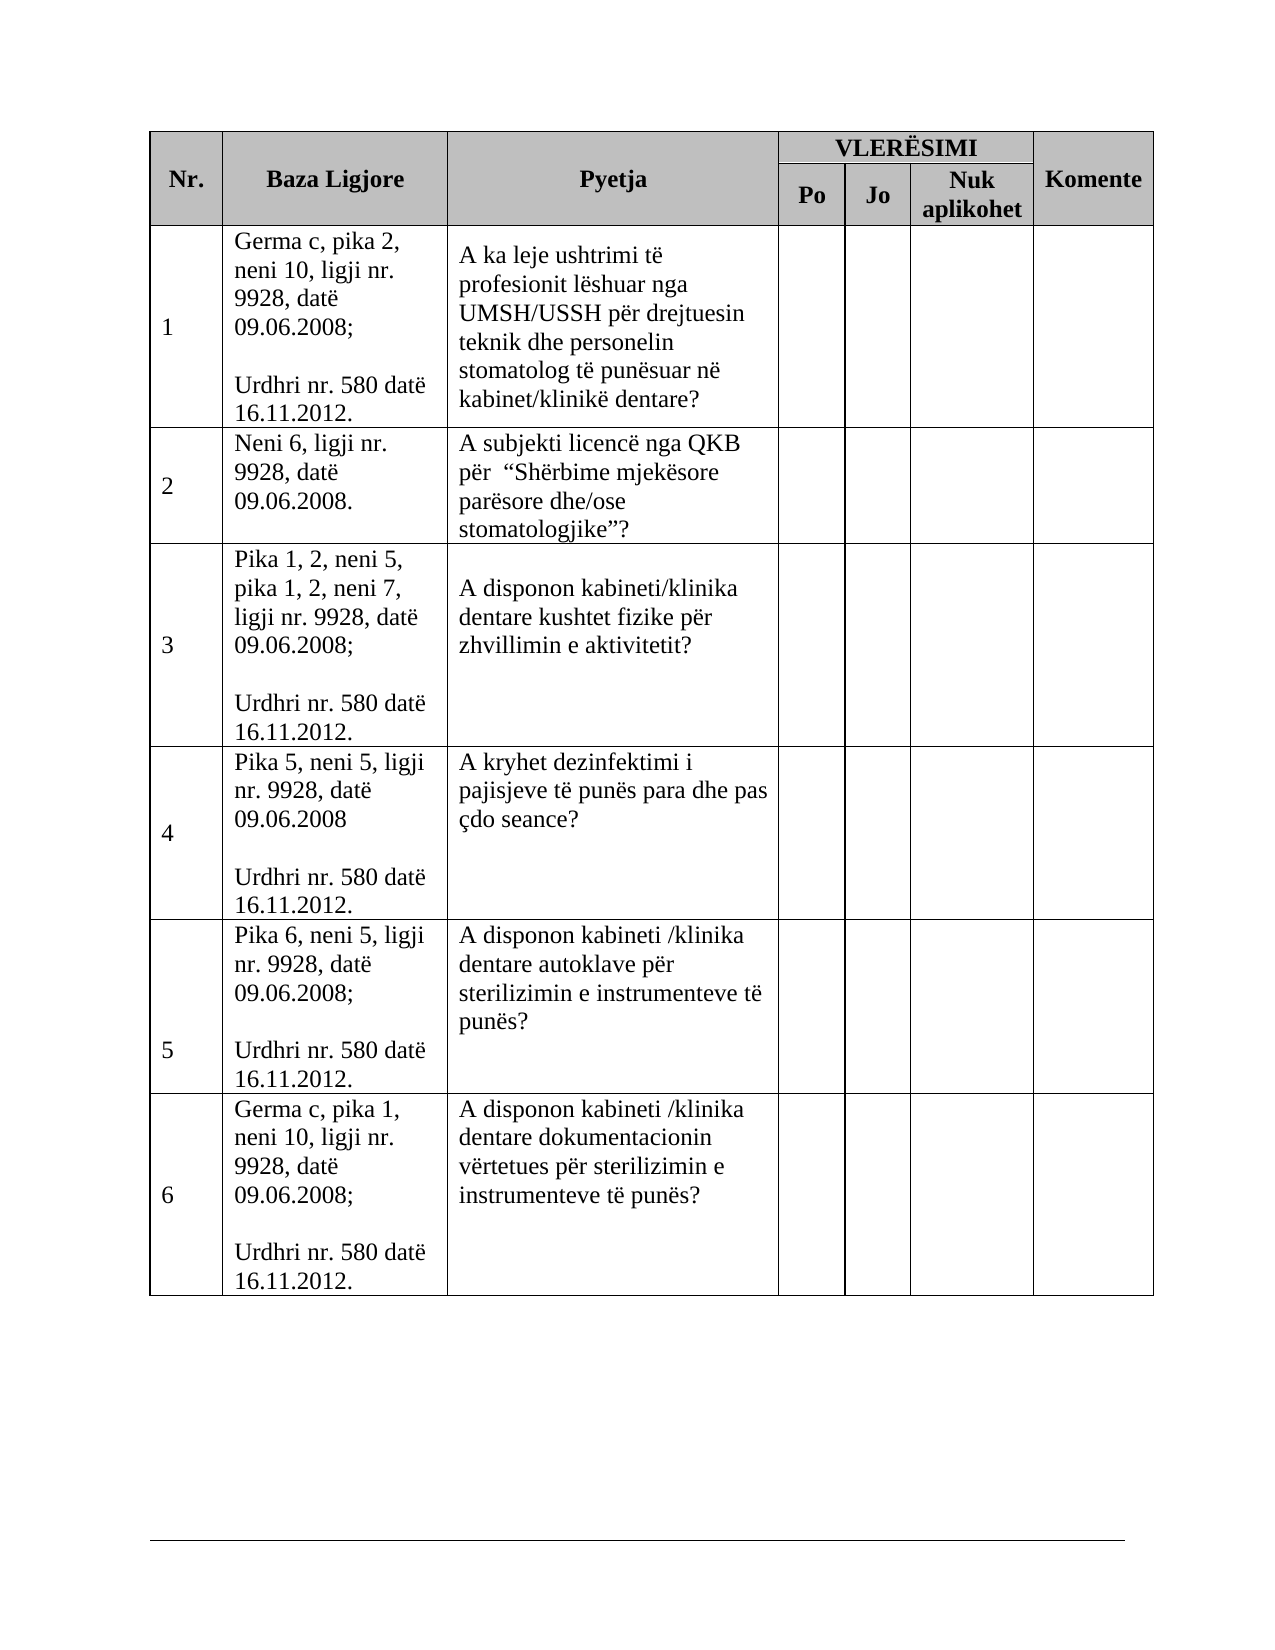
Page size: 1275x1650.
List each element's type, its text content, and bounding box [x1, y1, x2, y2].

table_cell 3 [151, 544, 222, 746]
table_cell [846, 920, 910, 1093]
table_cell [846, 1094, 910, 1295]
table_cell Jo [846, 164, 910, 225]
table_cell [911, 1094, 1033, 1295]
table_cell Pika 1, 2, neni 5, pika 1, 2, neni 7, ligji nr. 9928, datë 09.06.2008; Urdhri nr. 580 datë 16.11.2012. [223, 544, 447, 746]
table_cell [1034, 428, 1153, 543]
table_cell Pika 6, neni 5, ligji nr. 9928, datë 09.06.2008; Urdhri nr. 580 datë 16.11.2012. [223, 920, 447, 1093]
table_header Komente [1034, 132, 1153, 225]
table_cell A disponon kabineti /klinika dentare autoklave për sterilizimin e instrumenteve të punës? [448, 920, 778, 1093]
table_cell [1034, 747, 1153, 919]
table_cell A disponon kabineti /klinika dentare dokumentacionin vërtetues për sterilizimin e instrumenteve të punës? [448, 1094, 778, 1295]
table_cell [846, 428, 910, 543]
table_cell 1 [151, 226, 222, 427]
table_cell [779, 747, 844, 919]
table_cell 2 [151, 428, 222, 543]
table_cell [779, 428, 844, 543]
table_cell [779, 1094, 844, 1295]
table_cell Po [779, 164, 844, 225]
table_cell [779, 544, 844, 746]
table_cell Pika 5, neni 5, ligji nr. 9928, datë 09.06.2008 Urdhri nr. 580 datë 16.11.2012. [223, 747, 447, 919]
table_header Pyetja [448, 132, 778, 225]
table_cell Germa c, pika 1, neni 10, ligji nr. 9928, datë 09.06.2008; Urdhri nr. 580 datë 16.11.2012. [223, 1094, 447, 1295]
table_cell [911, 428, 1033, 543]
table_cell [846, 226, 910, 427]
table_header Nr. [151, 132, 222, 225]
table_cell [1034, 920, 1153, 1093]
table_cell A subjekti licencë nga QKB për “Shërbime mjekësore parësore dhe/ose stomatologjike”? [448, 428, 778, 543]
table_cell [911, 226, 1033, 427]
table_cell Nuk aplikohet [911, 164, 1033, 225]
table_cell [846, 747, 910, 919]
table_cell 4 [151, 747, 222, 919]
table_cell A ka leje ushtrimi të profesionit lëshuar nga UMSH/USSH për drejtuesin teknik dhe personelin stomatolog të punësuar në kabinet/klinikë dentare? [448, 226, 778, 427]
table_cell [1034, 1094, 1153, 1295]
table_cell A disponon kabineti/klinika dentare kushtet fizike për zhvillimin e aktivitetit? [448, 544, 778, 746]
table_cell [911, 920, 1033, 1093]
table_cell [779, 920, 844, 1093]
table_cell [911, 544, 1033, 746]
table_header Baza Ligjore [223, 132, 447, 225]
table_cell [779, 226, 844, 427]
table_cell 6 [151, 1094, 222, 1295]
table_cell 5 [151, 920, 222, 1093]
table_cell [846, 544, 910, 746]
table_header VLERËSIMI [779, 132, 1033, 162]
table_cell Neni 6, ligji nr. 9928, datë 09.06.2008. [223, 428, 447, 543]
table_cell [1034, 226, 1153, 427]
table_cell [911, 747, 1033, 919]
table_cell [1034, 544, 1153, 746]
table_cell Germa c, pika 2, neni 10, ligji nr. 9928, datë 09.06.2008; Urdhri nr. 580 datë 16.11.2012. [223, 226, 447, 427]
table_cell A kryhet dezinfektimi i pajisjeve të punës para dhe pas çdo seance? [448, 747, 778, 919]
